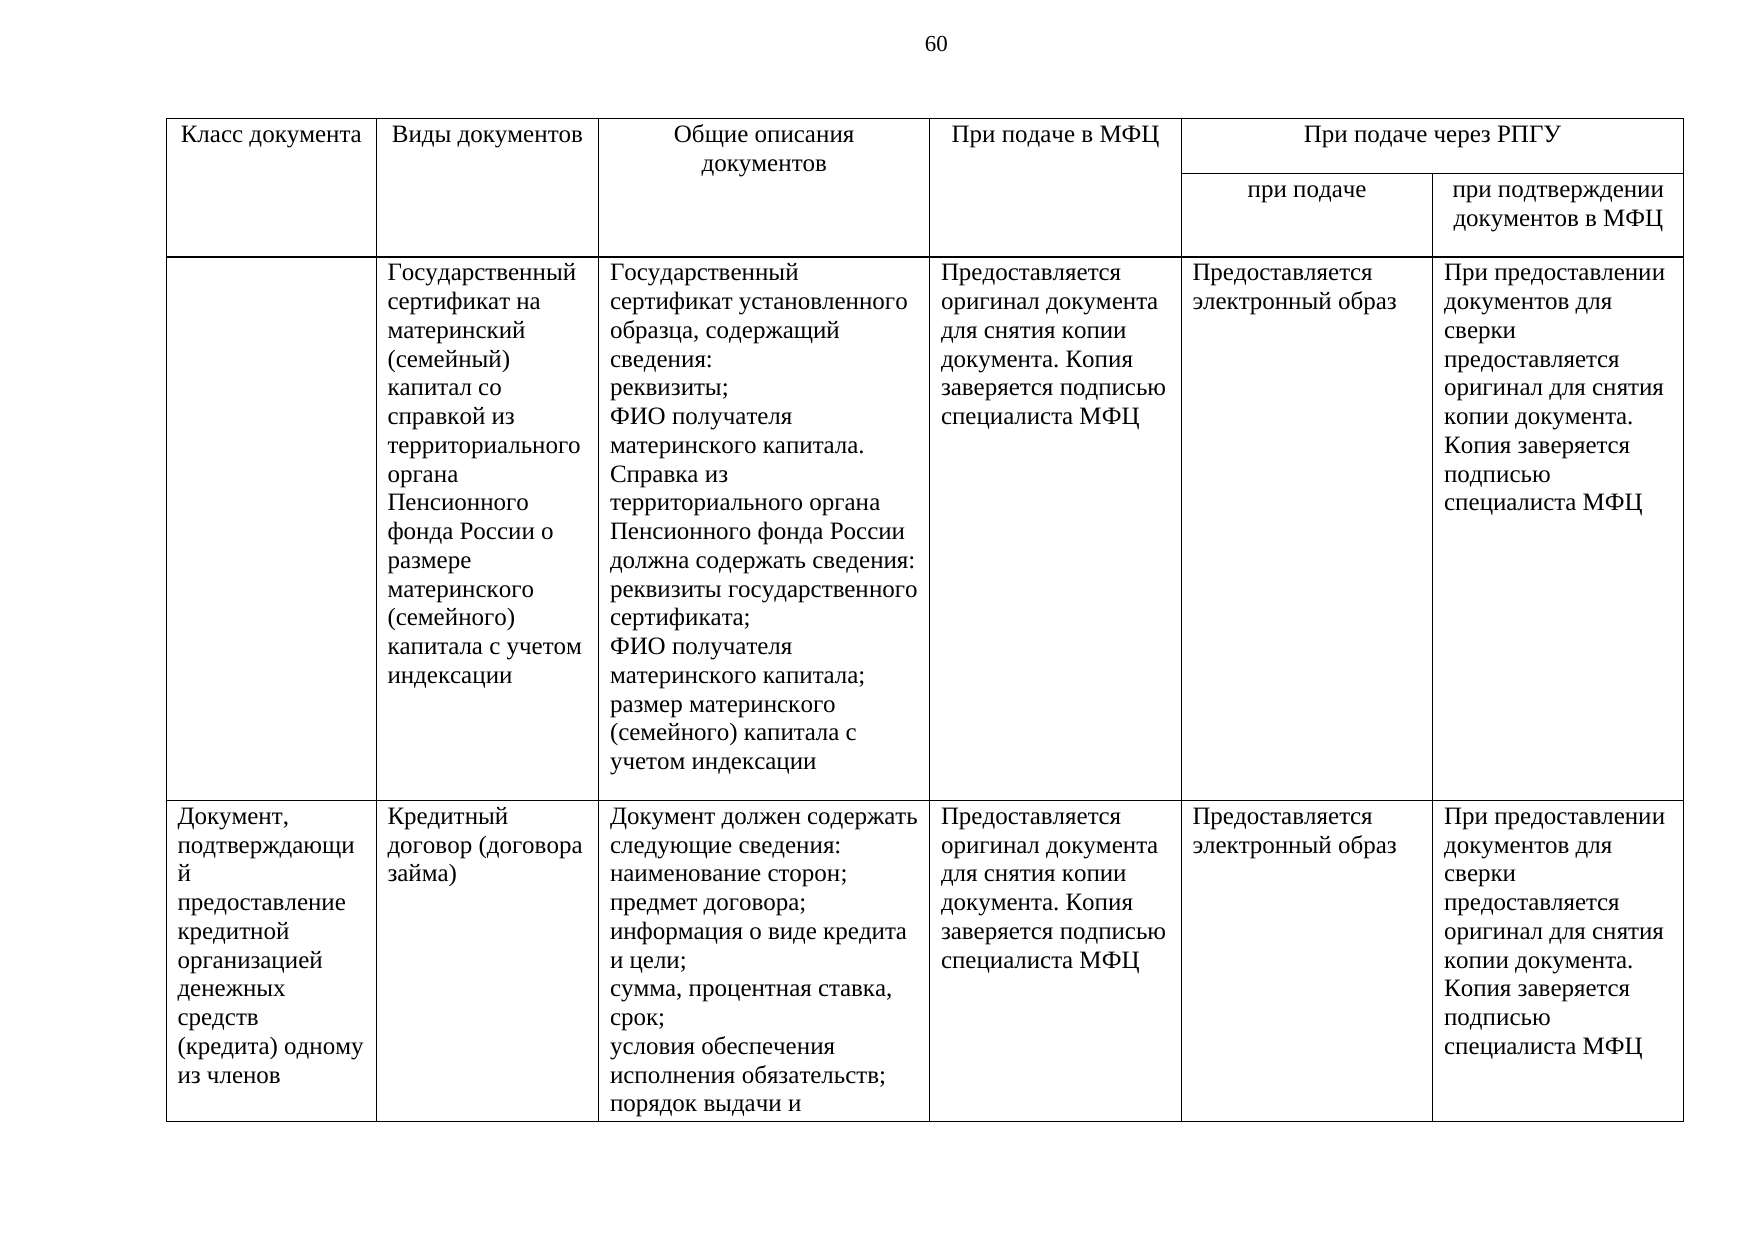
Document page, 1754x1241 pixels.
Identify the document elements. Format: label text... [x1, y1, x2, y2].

table_header Виды документов [377, 119, 598, 256]
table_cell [930, 258, 1181, 800]
table_header При подаче через РПГУ [1182, 119, 1683, 173]
table_cell Кредитный договор (договора займа) [377, 801, 598, 1121]
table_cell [167, 801, 376, 1121]
table_header Общие описания документов [599, 119, 929, 256]
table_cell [599, 801, 929, 1121]
table_cell при подтверждении документов в МФЦ [1433, 174, 1683, 256]
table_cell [1433, 801, 1683, 1121]
table_header При подаче в МФЦ [930, 119, 1181, 256]
table_cell Государственный сертификат установленного образца, содержащий сведения: реквизиты; ФИО получателя материнского капитала. Справка из территориального органа Пенсионного фонда России должна содержать сведения: реквизиты государственного сертификата; ФИО получателя материнского капитала; размер материнского (семейного) капитала с учетом индексации [599, 258, 929, 800]
table_cell Предоставляется электронный образ [1182, 801, 1432, 1121]
table_cell Предоставляется электронный образ [1182, 258, 1432, 800]
table_cell при подаче [1182, 174, 1432, 256]
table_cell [930, 801, 1181, 1121]
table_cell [1433, 258, 1683, 800]
table_header Класс документа [167, 119, 376, 256]
table_cell Государственный сертификат на материнский (семейный) капитал со справкой из территориального органа Пенсионного фонда России о размере материнского (семейного) капитала с учетом индексации [377, 258, 598, 800]
